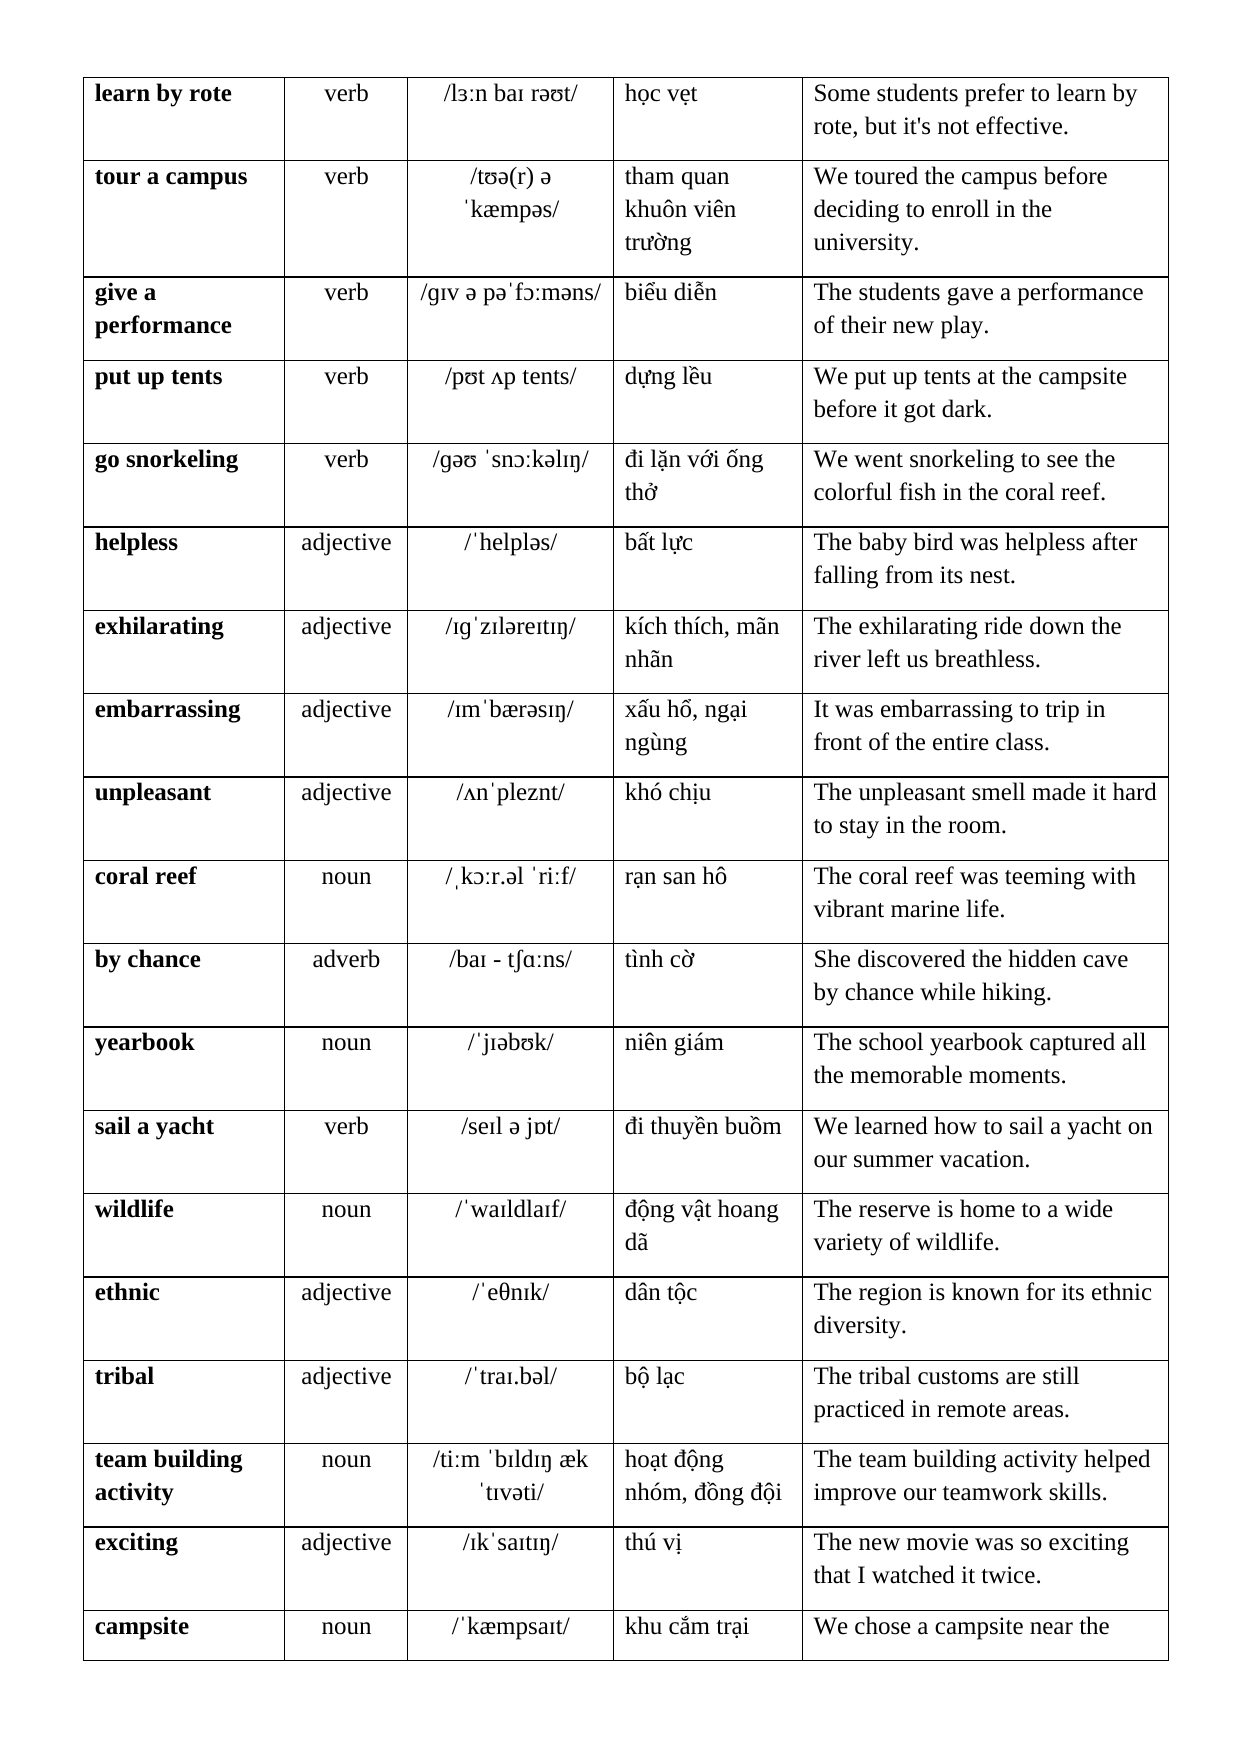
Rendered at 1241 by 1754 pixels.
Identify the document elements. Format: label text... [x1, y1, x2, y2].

table_cell adjective [285, 611, 407, 693]
table_cell /tiːm ˈbɪldɪŋ ækˈtɪvəti/ [408, 1444, 613, 1526]
table_cell /pʊt ʌp tents/ [408, 361, 613, 443]
table_cell /lɜːn baɪ rəʊt/ [408, 78, 613, 160]
table_cell tribal [84, 1361, 284, 1443]
table_cell wildlife [84, 1194, 284, 1276]
table_cell The tribal customs are still practiced in remote areas. [803, 1361, 1168, 1443]
table_cell /ˈtraɪ.bəl/ [408, 1361, 613, 1443]
table_cell embarrassing [84, 694, 284, 776]
table_cell coral reef [84, 861, 284, 943]
table_cell adverb [285, 944, 407, 1026]
table_cell /ˈjɪəbʊk/ [408, 1028, 613, 1110]
table_cell verb [285, 78, 407, 160]
table_cell She discovered the hidden cave by chance while hiking. [803, 944, 1168, 1026]
table_cell ethnic [84, 1278, 284, 1360]
table_cell hoạt động nhóm, đồng đội [614, 1444, 802, 1526]
table_cell học vẹt [614, 78, 802, 160]
table_cell verb [285, 1111, 407, 1193]
table_cell The region is known for its ethnic diversity. [803, 1278, 1168, 1360]
table_cell bất lực [614, 528, 802, 610]
table_cell niên giám [614, 1028, 802, 1110]
table_cell The team building activity helped improve our teamwork skills. [803, 1444, 1168, 1526]
table_cell go snorkeling [84, 444, 284, 526]
table_cell verb [285, 361, 407, 443]
table_cell by chance [84, 944, 284, 1026]
table_cell We went snorkeling to see the colorful fish in the coral reef. [803, 444, 1168, 526]
table_cell dựng lều [614, 361, 802, 443]
table_cell đi lặn với ống thở [614, 444, 802, 526]
table_cell /ˈkæmpsaɪt/ [408, 1611, 613, 1660]
table_cell xấu hổ, ngại ngùng [614, 694, 802, 776]
table_cell put up tents [84, 361, 284, 443]
table_cell động vật hoang dã [614, 1194, 802, 1276]
table_cell We toured the campus before deciding to enroll in the university. [803, 161, 1168, 276]
table_cell The students gave a performance of their new play. [803, 278, 1168, 360]
table_cell kích thích, mãn nhãn [614, 611, 802, 693]
table_cell We learned how to sail a yacht on our summer vacation. [803, 1111, 1168, 1193]
table_cell tour a campus [84, 161, 284, 276]
table_cell campsite [84, 1611, 284, 1660]
table_cell noun [285, 1194, 407, 1276]
table_cell team building activity [84, 1444, 284, 1526]
table_cell adjective [285, 778, 407, 860]
table_cell biểu diễn [614, 278, 802, 360]
table_cell verb [285, 444, 407, 526]
table_cell adjective [285, 1278, 407, 1360]
table_cell The reserve is home to a wide variety of wildlife. [803, 1194, 1168, 1276]
table_cell The coral reef was teeming with vibrant marine life. [803, 861, 1168, 943]
table_cell Some students prefer to learn by rote, but it's not effective. [803, 78, 1168, 160]
table_cell /ɪkˈsaɪtɪŋ/ [408, 1528, 613, 1610]
table_cell The unpleasant smell made it hard to stay in the room. [803, 778, 1168, 860]
table_cell khu cắm trại [614, 1611, 802, 1660]
table_cell learn by rote [84, 78, 284, 160]
table_cell /ɡəʊ ˈsnɔːkəlɪŋ/ [408, 444, 613, 526]
table_cell bộ lạc [614, 1361, 802, 1443]
table_cell /ˌkɔːr.əl ˈriːf/ [408, 861, 613, 943]
table_cell It was embarrassing to trip in front of the entire class. [803, 694, 1168, 776]
table_cell adjective [285, 694, 407, 776]
table_cell exhilarating [84, 611, 284, 693]
table_cell adjective [285, 528, 407, 610]
table_cell dân tộc [614, 1278, 802, 1360]
table_cell The exhilarating ride down the river left us breathless. [803, 611, 1168, 693]
table_cell noun [285, 1028, 407, 1110]
table_cell /ɡɪv ə pəˈfɔːməns/ [408, 278, 613, 360]
table_cell The new movie was so exciting that I watched it twice. [803, 1528, 1168, 1610]
table_cell unpleasant [84, 778, 284, 860]
table_cell helpless [84, 528, 284, 610]
table_cell /tʊə(r) ə ˈkæmpəs/ [408, 161, 613, 276]
table_cell /baɪ - tʃɑːns/ [408, 944, 613, 1026]
table_cell adjective [285, 1528, 407, 1610]
table_cell khó chịu [614, 778, 802, 860]
table_cell We put up tents at the campsite before it got dark. [803, 361, 1168, 443]
table_cell The school yearbook captured all the memorable moments. [803, 1028, 1168, 1110]
table_cell tình cờ [614, 944, 802, 1026]
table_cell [803, 1611, 1168, 1660]
table_cell rạn san hô [614, 861, 802, 943]
table_cell The baby bird was helpless after falling from its nest. [803, 528, 1168, 610]
table_cell noun [285, 1611, 407, 1660]
table_cell /ɪɡˈzɪləreɪtɪŋ/ [408, 611, 613, 693]
table_cell noun [285, 861, 407, 943]
table_cell adjective [285, 1361, 407, 1443]
table_cell /seɪl ə jɒt/ [408, 1111, 613, 1193]
table_cell give a performance [84, 278, 284, 360]
table_cell thú vị [614, 1528, 802, 1610]
table_cell verb [285, 278, 407, 360]
table_cell yearbook [84, 1028, 284, 1110]
table_cell sail a yacht [84, 1111, 284, 1193]
table_cell verb [285, 161, 407, 276]
table_cell noun [285, 1444, 407, 1526]
table_cell đi thuyền buồm [614, 1111, 802, 1193]
table_cell tham quan khuôn viên trường [614, 161, 802, 276]
table_cell /ɪmˈbærəsɪŋ/ [408, 694, 613, 776]
table_cell /ˈwaɪldlaɪf/ [408, 1194, 613, 1276]
table_cell exciting [84, 1528, 284, 1610]
table_cell /ˈhelpləs/ [408, 528, 613, 610]
table_cell /ʌnˈpleznt/ [408, 778, 613, 860]
table_cell /ˈeθnɪk/ [408, 1278, 613, 1360]
